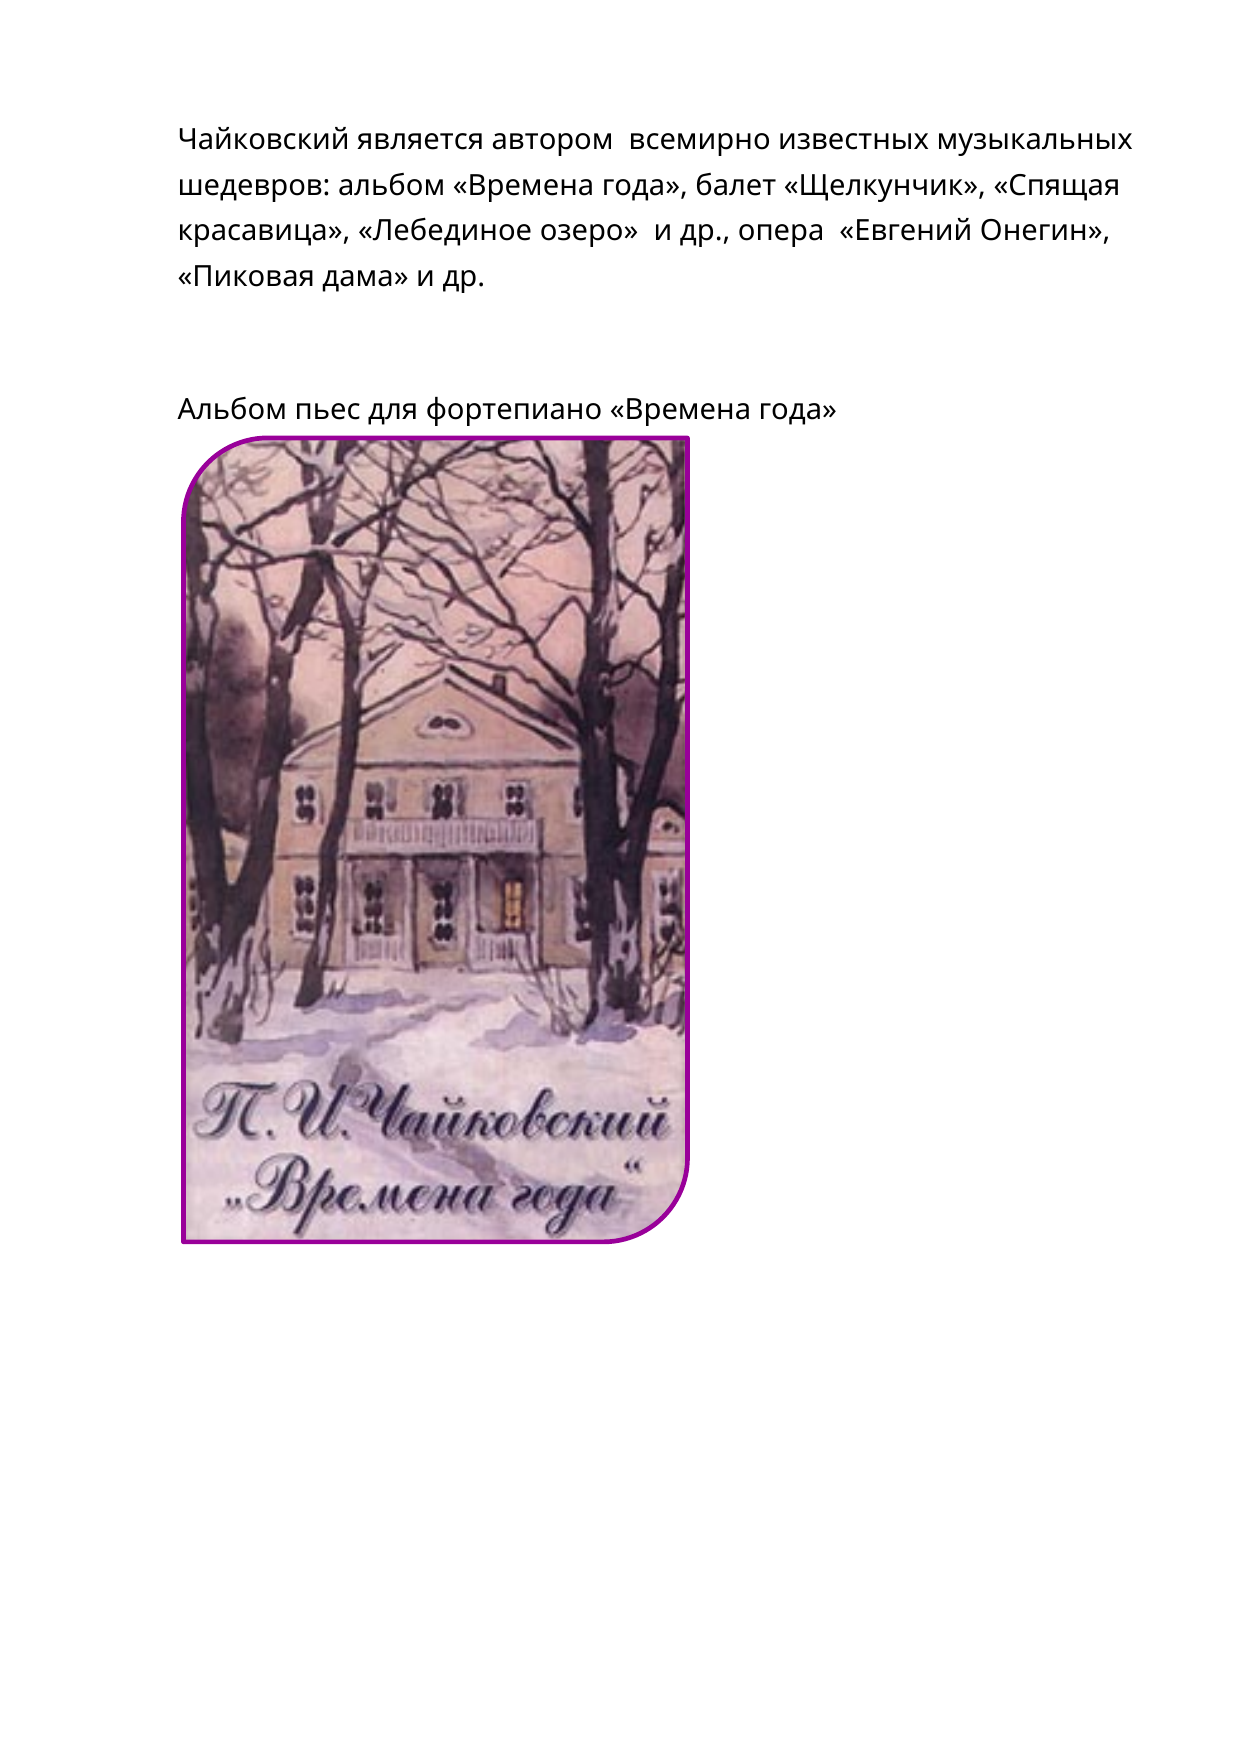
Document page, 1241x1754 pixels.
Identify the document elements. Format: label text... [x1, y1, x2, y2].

text Чайковский является автором всемирно известных музыкальных шедевров: альбом «Времена года», балет «Щелкунчик», «Спящая красавица», «Лебединое озеро» и др., опера «Евгений Онегин», «Пиковая дама» и др. [177, 118, 1152, 295]
picture [186, 441, 685, 1239]
